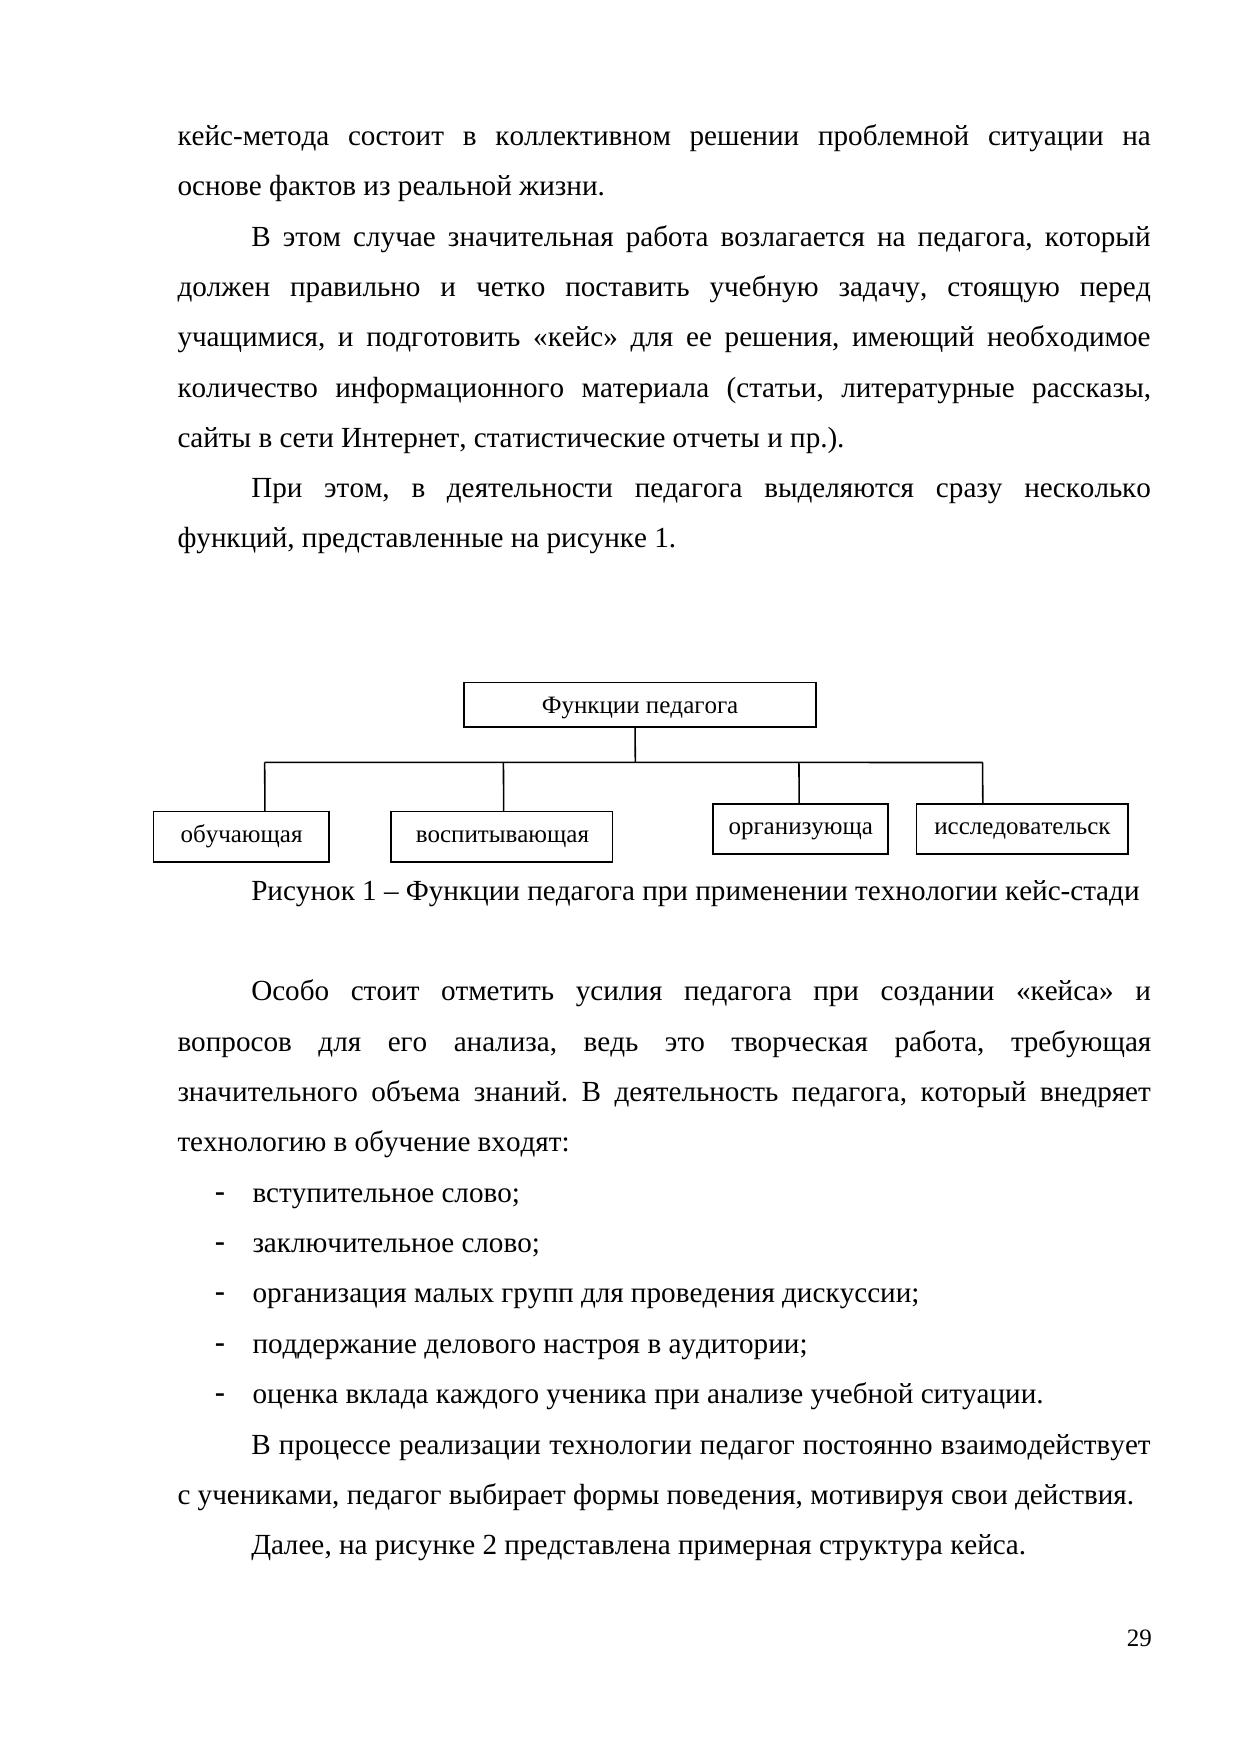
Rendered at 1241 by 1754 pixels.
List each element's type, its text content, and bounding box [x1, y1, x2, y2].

list организация малых групп для проведения дискуссии; [215, 1276, 1152, 1309]
text Особо стоит отметить усилия педагога при создании «кейса» и вопросов для его анализа, ведь это творческая работа, требующая значительного объема знаний. В деятельность педагога, который внедряет технологию в обучение входят: [177, 973, 1152, 1158]
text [177, 118, 1152, 202]
text Далее, на рисунке 2 представлена примерная структура кейса. [177, 1527, 1152, 1561]
text Рисунок 1 – Функции педагога при применении технологии кейс-стади [177, 873, 1152, 906]
text При этом, в деятельности педагога выделяются сразу несколько функций, представленные на рисунке 1. [177, 470, 1152, 554]
list оценка вклада каждого ученика при анализе учебной ситуации. [215, 1376, 1152, 1410]
list поддержание делового настроя в аудитории; [215, 1326, 1152, 1359]
text В процессе реализации технологии педагог постоянно взаимодействует с учениками, педагог выбирает формы поведения, мотивируя свои действия. [177, 1427, 1152, 1511]
text В этом случае значительная работа возлагается на педагога, который должен правильно и четко поставить учебную задачу, стоящую перед учащимися, и подготовить «кейс» для ее решения, имеющий необходимое количество информационного материала (статьи, литературные рассказы, сайты в сети Интернет, статистические отчеты и пр.). [177, 219, 1152, 453]
list заключительное слово; [215, 1225, 1152, 1259]
list вступительное слово; [215, 1175, 1152, 1208]
